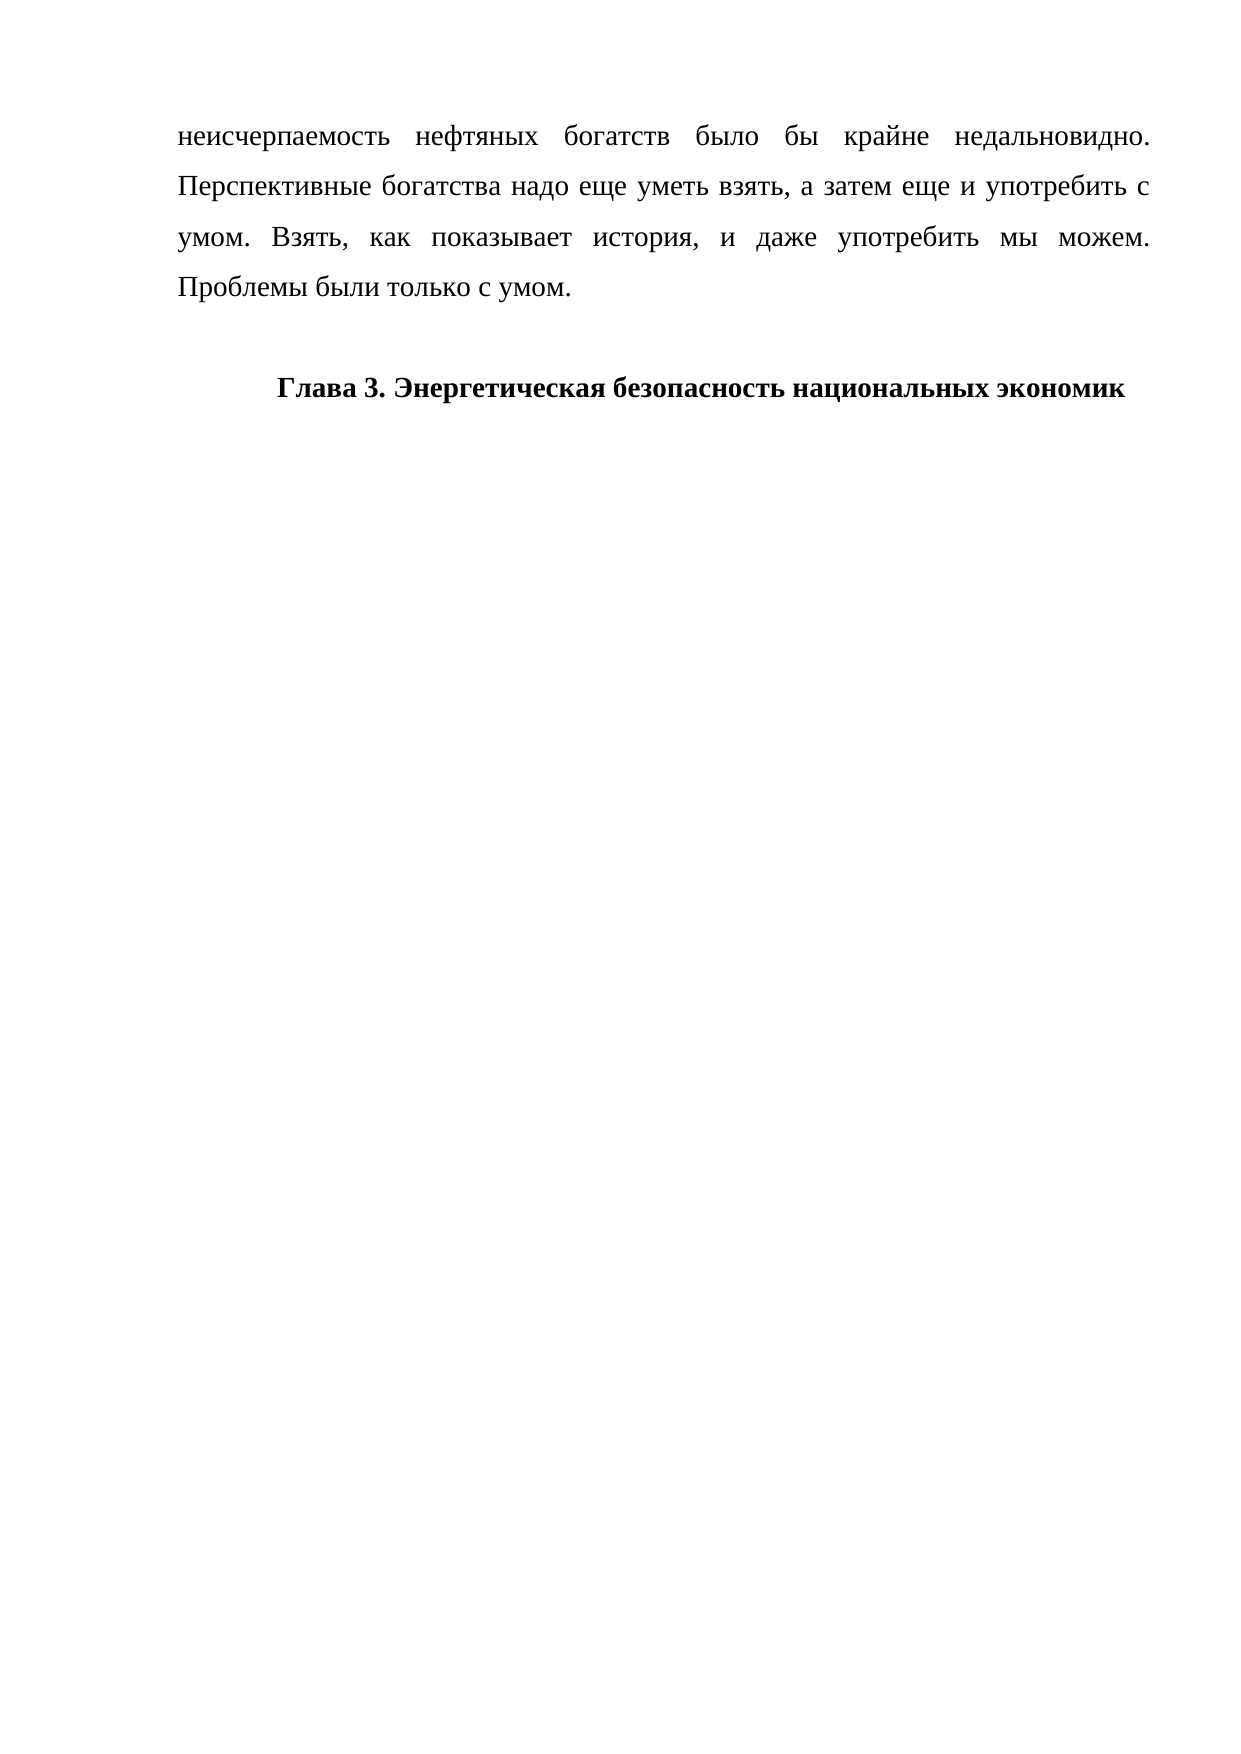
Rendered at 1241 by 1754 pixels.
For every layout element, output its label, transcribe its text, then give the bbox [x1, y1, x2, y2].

text Глава 3. Энергетическая безопасность национальных экономик [177, 370, 1152, 403]
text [177, 118, 1152, 303]
